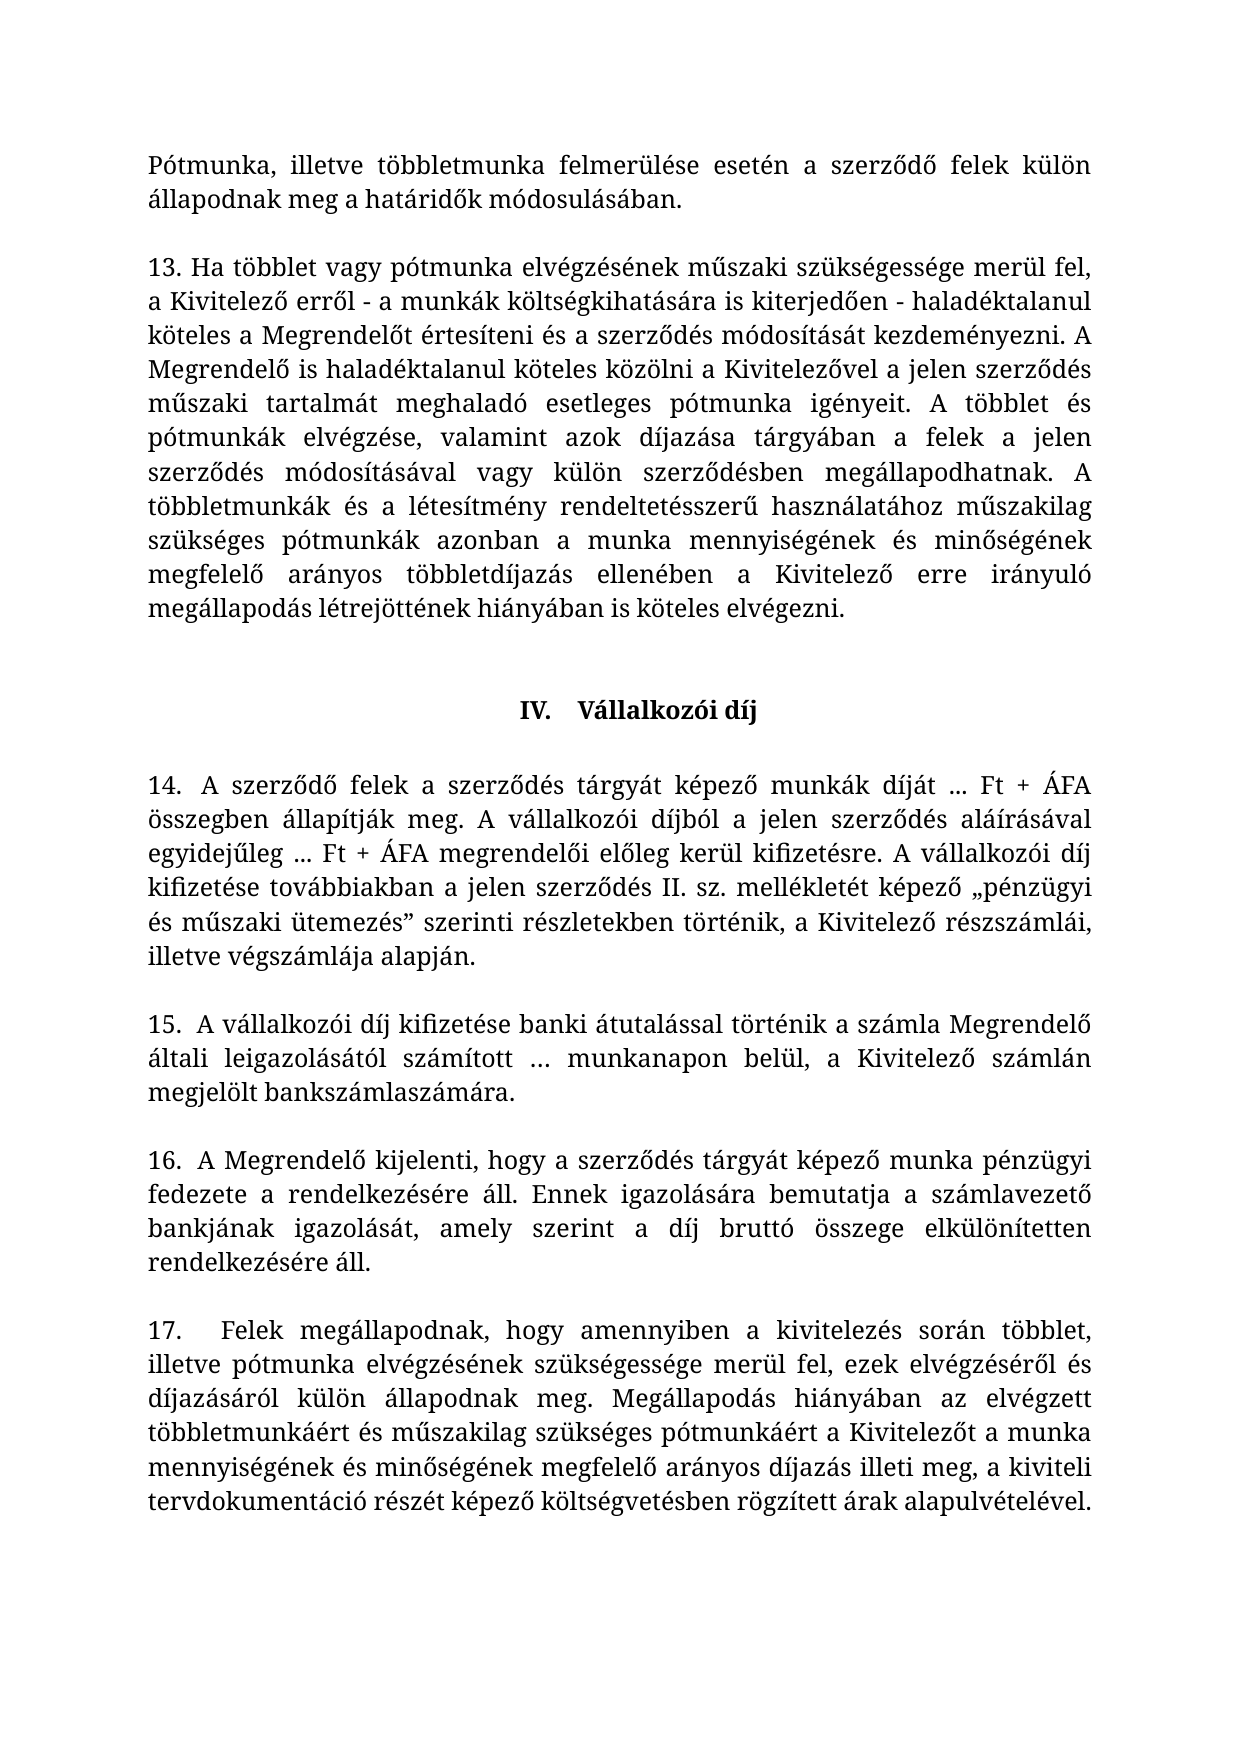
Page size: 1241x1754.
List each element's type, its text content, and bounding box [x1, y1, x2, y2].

text 14. A szerződő felek a szerződés tárgyát képező munkák díját ... Ft + ÁFA összegben állapítják meg. A vállalkozói díjból a jelen szerződés aláírásával egyidejűleg ... Ft + ÁFA megrendelői előleg kerül kifizetésre. A vállalkozói díj kifizetése továbbiakban a jelen szerződés II. sz. mellékletét képező „pénzügyi és műszaki ütemezés” szerinti részletekben történik, a Kivitelező részszámlái, illetve végszámlája alapján. [148, 768, 1093, 972]
text 13. Ha többlet vagy pótmunka elvégzésének műszaki szükségessége merül fel, a Kivitelező erről - a munkák költségkihatására is kiterjedően - haladéktalanul köteles a Megrendelőt értesíteni és a szerződés módosítását kezdeményezni. A Megrendelő is haladéktalanul köteles közölni a Kivitelezővel a jelen szerződés műszaki tartalmát meghaladó esetleges pótmunka igényeit. A többlet és pótmunkák elvégzése, valamint azok díjazása tárgyában a felek a jelen szerződés módosításával vagy külön szerződésben megállapodhatnak. A többletmunkák és a létesítmény rendeltetésszerű használatához műszakilag szükséges pótmunkák azonban a munka mennyiségének és minőségének megfelelő arányos többletdíjazás ellenében a Kivitelező erre irányuló megállapodás létrejöttének hiányában is köteles elvégezni. [148, 250, 1093, 624]
text 16. A Megrendelő kijelenti, hogy a szerződés tárgyát képező munka pénzügyi fedezete a rendelkezésére áll. Ennek igazolására bemutatja a számlavezető bankjának igazolását, amely szerint a díj bruttó összege elkülönítetten rendelkezésére áll. [148, 1143, 1093, 1279]
subtitle IV. Vállalkozói díj [148, 693, 1093, 727]
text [148, 148, 1093, 216]
text 15. A vállalkozói díj kifizetése banki átutalással történik a számla Megrendelő általi leigazolásától számított … munkanapon belül, a Kivitelező számlán megjelölt bankszámlaszámára. [148, 1006, 1093, 1108]
text 17. Felek megállapodnak, hogy amennyiben a kivitelezés során többlet, illetve pótmunka elvégzésének szükségessége merül fel, ezek elvégzéséről és díjazásáról külön állapodnak meg. Megállapodás hiányában az elvégzett többletmunkáért és műszakilag szükséges pótmunkáért a Kivitelezőt a munka mennyiségének és minőségének megfelelő arányos díjazás illeti meg, a kiviteli tervdokumentáció részét képező költségvetésben rögzített árak alapulvételével. [148, 1313, 1093, 1517]
